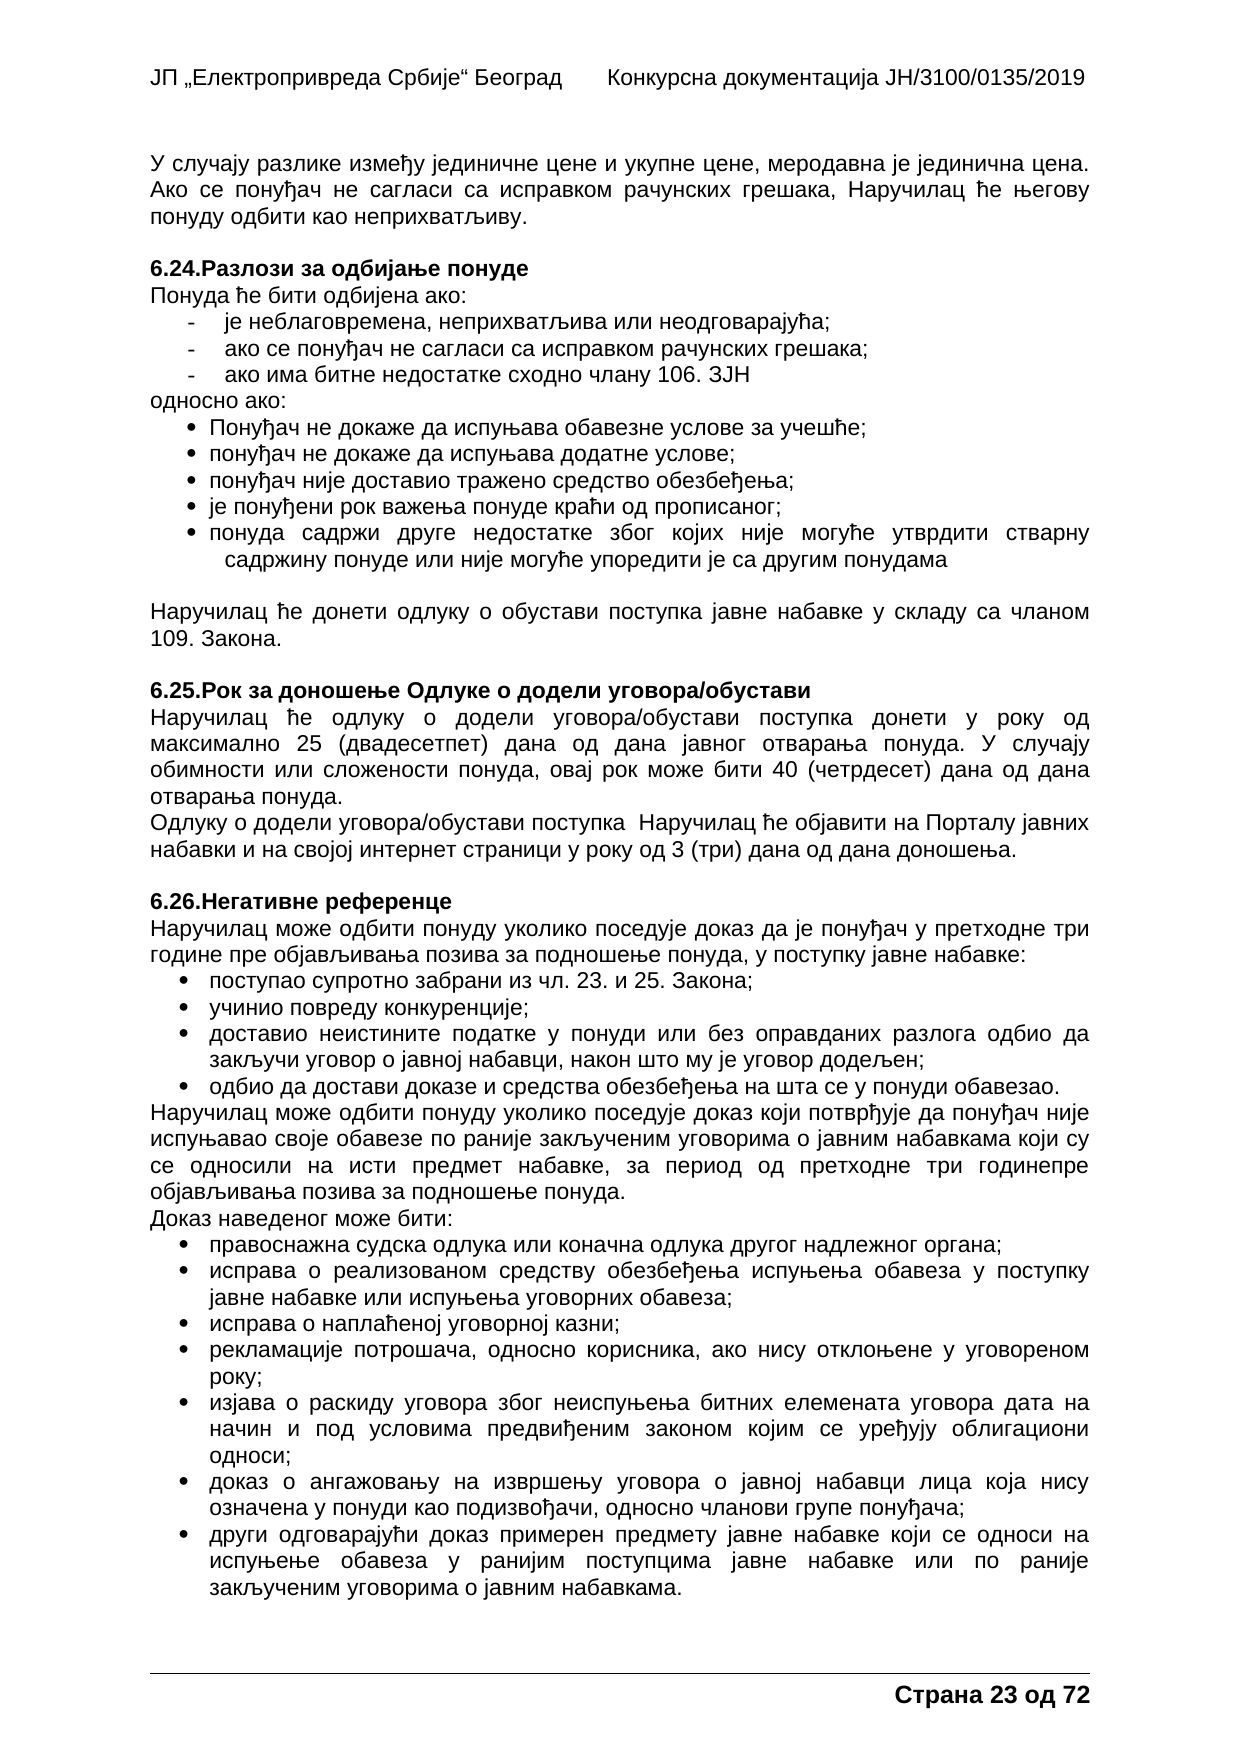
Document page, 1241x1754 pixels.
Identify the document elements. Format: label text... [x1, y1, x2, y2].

list је неблаговремена, неприхватљива или неодговарајућа; [187, 308, 1090, 334]
list понуђач није доставио тражено средство обезбеђења; [187, 467, 1090, 493]
text 6.24.Разлози за одбијање понуде [150, 255, 1090, 282]
text доказ о ангажовању на извршењу уговора о јавној набавци лица која нису означена у понуди као подизвођачи, односно чланови групе понуђача; [179, 1468, 1090, 1521]
text исправа о реализованом средству обезбеђења испуњења обавеза у поступку јавне набавке или испуњења уговорних обавеза; [179, 1257, 1090, 1310]
text изјава о раскиду уговора због неиспуњења битних елемената уговора дата на начин и под условима предвиђеним законом којим се уређују облигациони односи; [179, 1389, 1090, 1468]
text исправа о наплаћеној уговорној казни; [179, 1310, 1090, 1336]
text правоснажна судска одлука или коначна одлука другог надлежног органа; [179, 1231, 1090, 1257]
text Наручилац може одбити понуду уколико поседује доказ да је понуђач у претходне три године пре објављивања позива за подношење понуда, у поступку јавне набавке: [150, 914, 1090, 967]
list понуда садржи друге недостатке због којих није могуће утврдити стварну садржину понуде или није могуће упоредити је са другим понудама [187, 519, 1090, 572]
list је понуђени рок важења понуде краћи од прописаног; [187, 493, 1090, 519]
text учинио повреду конкуренције; [179, 994, 1090, 1020]
list ако има битне недостатке сходно члану 106. ЗЈН [187, 361, 1090, 387]
text 6.26.Негативне референце [150, 888, 1090, 914]
list ако се понуђач не сагласи са исправком рачунских грешака; [187, 334, 1090, 361]
list односно ако: [150, 387, 1090, 414]
text Наручилац може одбити понуду уколико поседује доказ који потврђује да понуђач није испуњавао своје обавезе по раније закљученим уговорима о јавним набавкама који су се односили на исти предмет набавке, за период од претходне три годинепре објављивања позива за подношење понуда. [150, 1099, 1090, 1204]
text Понуда ће бити одбијена ако: [150, 282, 1090, 308]
text У случају разлике између јединичне цене и укупне цене, меродавна је јединична цена. Ако се понуђач не сагласи са исправком рачунских грешака, Наручилац ће његову понуду одбити као неприхватљиву. [150, 150, 1090, 229]
text други одговарајући доказ примерен предмету јавне набавке који се односи на испуњење обавеза у ранијим поступцима јавне набавке или по раније закљученим уговорима о јавним набавкама. [179, 1521, 1090, 1600]
text поступао супротно забрани из чл. 23. и 25. Закона; [179, 967, 1090, 994]
text Наручилац ће донети одлуку о обустави поступка јавне набавке у складу са чланом 109. Закона. [150, 598, 1090, 651]
text доставио неистините податке у понуди или без оправданих разлога одбио да закључи уговор о јавној набавци, након што му је уговор додељен; [179, 1020, 1090, 1073]
text 6.25.Рок за доношење Одлуке о додели уговора/обустави [150, 677, 1090, 704]
text Доказ наведеног може бити: [150, 1204, 1090, 1231]
text рекламације потрошача, односно корисника, ако нису отклоњене у уговореном року; [179, 1336, 1090, 1389]
text Наручилац ће одлуку о додели уговора/обустави поступка донети у року од максимално 25 (двадесетпет) дана од дана јавног отварања понуда. У случају обимности или сложености понуда, овај рок може бити 40 (четрдесет) дана од дана отварања понуда. [150, 704, 1090, 809]
text Одлуку о додели уговора/обустави поступка Наручилац ће објавити на Порталу јавних набавки и на својој интернет страници у року од 3 (три) дана од дана доношења. [150, 809, 1090, 862]
list понуђач не докаже да испуњава додатне услове; [187, 440, 1090, 467]
list Понуђач не докаже да испуњава обавезне услове за учешће; [187, 414, 1090, 440]
text одбио да достави доказе и средства обезбеђења на шта се у понуди обавезао. [179, 1073, 1090, 1099]
